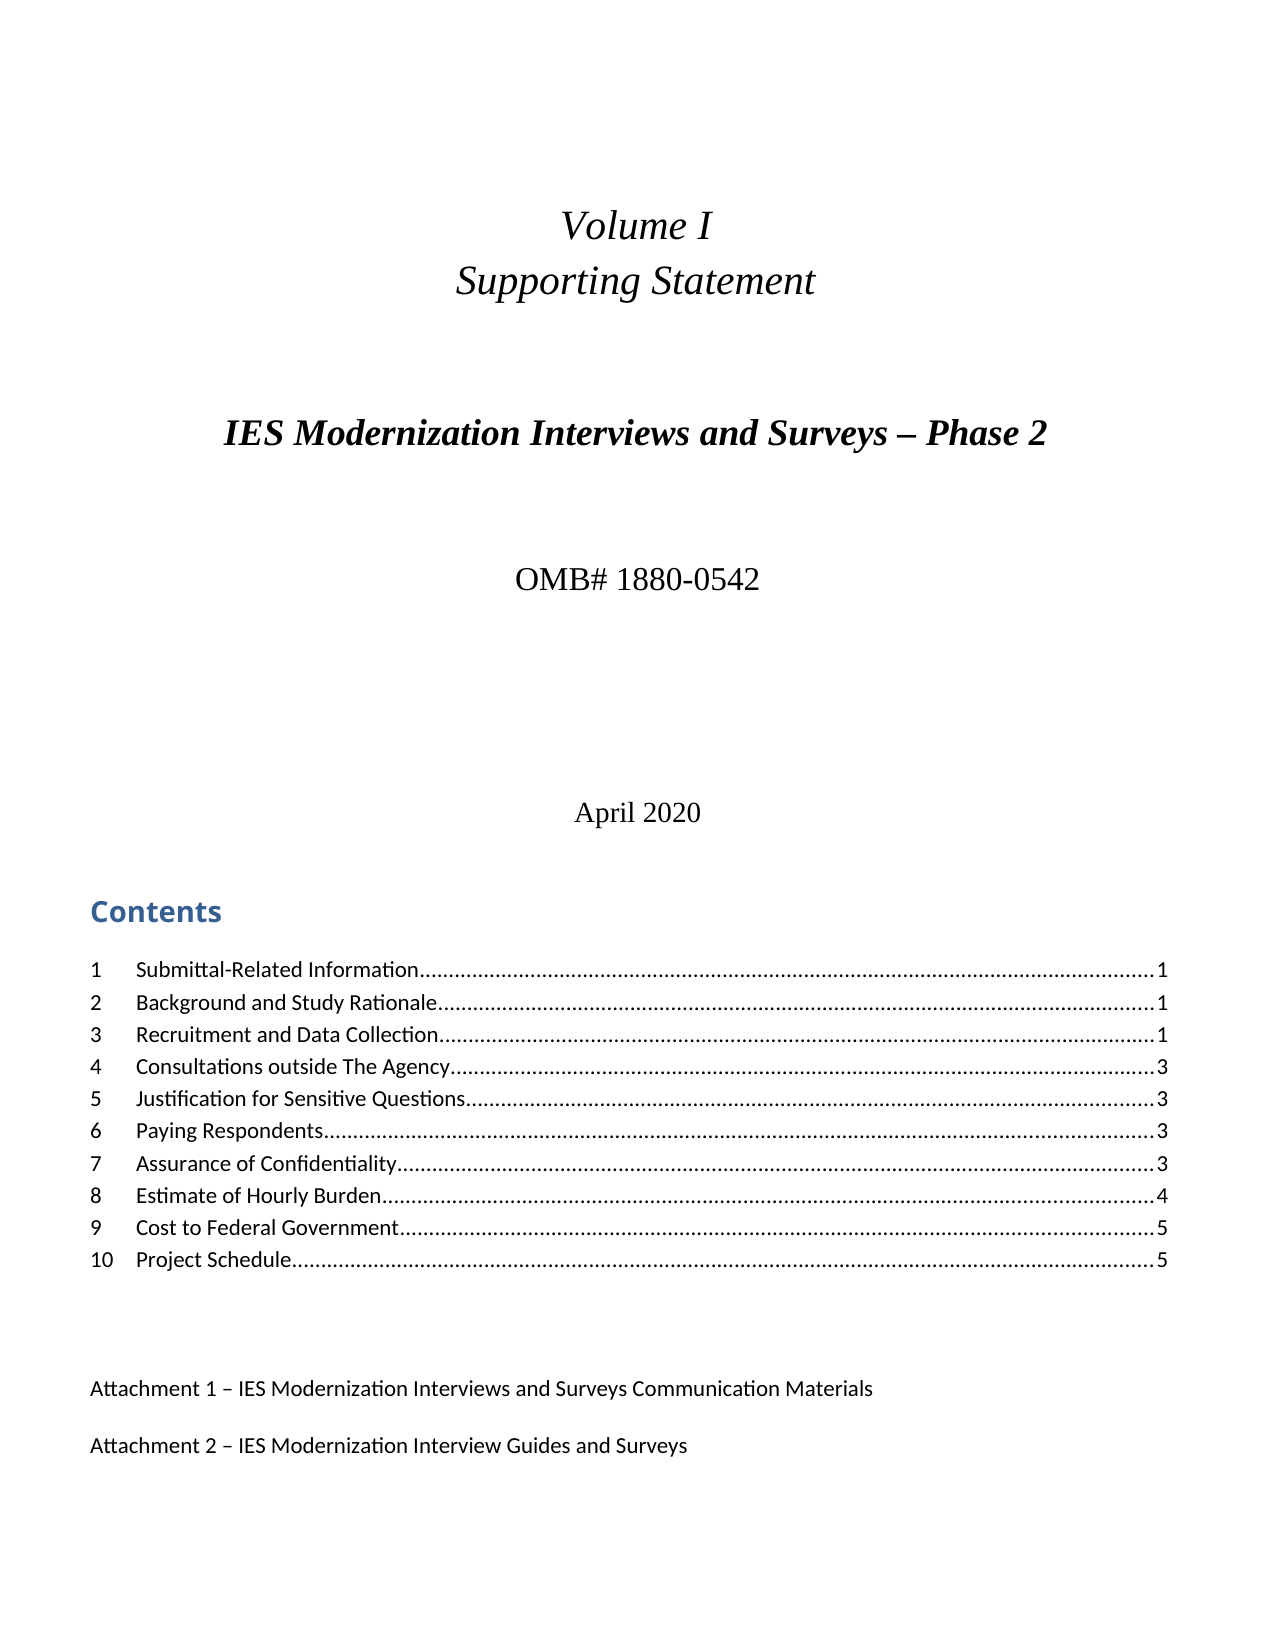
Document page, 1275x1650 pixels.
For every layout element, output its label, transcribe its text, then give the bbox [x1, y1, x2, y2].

text 6 Paying Respondents 3 [90, 1116, 1185, 1144]
text 5 Justification for Sensitive Questions 3 [90, 1084, 1185, 1112]
text 7 Assurance of Confidentiality 3 [90, 1149, 1185, 1177]
text 3 Recruitment and Data Collection 1 [90, 1020, 1185, 1048]
text 9 Cost to Federal Government 5 [90, 1213, 1185, 1241]
text April 2020 [90, 795, 1185, 829]
text 8 Estimate of Hourly Burden 4 [90, 1181, 1185, 1209]
text Attachment 1 – IES Modernization Interviews and Surveys Communication Materials [90, 1374, 1185, 1402]
text Volume I [90, 200, 1185, 248]
text 4 Consultations outside The Agency 3 [90, 1052, 1185, 1080]
text Supporting Statement [90, 255, 1185, 303]
text 10 Project Schedule 5 [90, 1245, 1185, 1273]
text 1 Submittal-Related Information 1 [90, 956, 1185, 983]
text 2 Background and Study Rationale 1 [90, 988, 1185, 1016]
subtitle Contents [90, 891, 1185, 931]
text Attachment 2 – IES Modernization Interview Guides and Surveys [90, 1431, 1185, 1459]
text IES Modernization Interviews and Surveys – Phase 2 [90, 410, 1185, 453]
text OMB# 1880-0542 [90, 559, 1185, 597]
